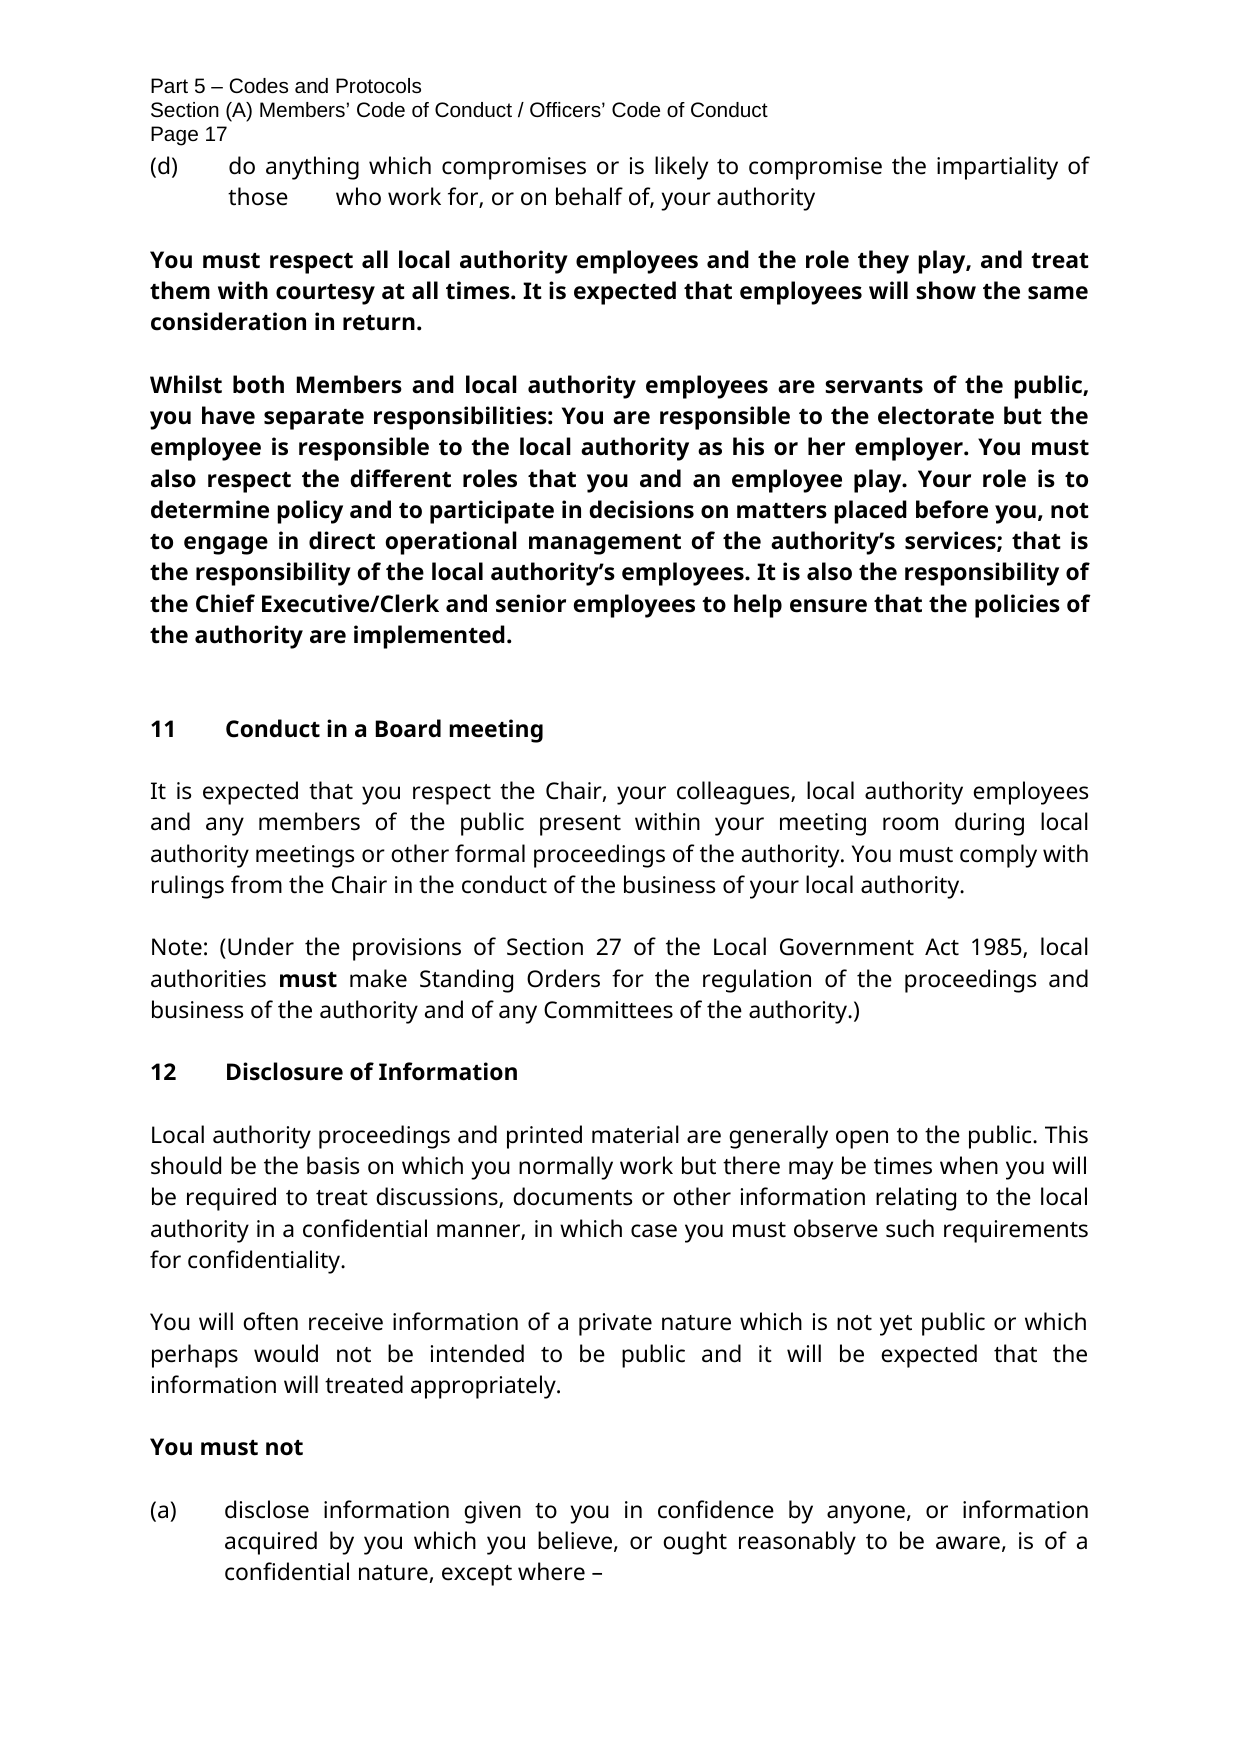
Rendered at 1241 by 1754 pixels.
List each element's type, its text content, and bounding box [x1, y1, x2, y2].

list do anything which compromises or is likely to compromise the impartiality of those who work for, or on behalf of, your authority [150, 150, 1090, 212]
text 11 Conduct in a Board meeting [150, 712, 1090, 744]
text Note: (Under the provisions of Section 27 of the Local Government Act 1985, local authorities must make Standing Orders for the regulation of the proceedings and business of the authority and of any Committees of the authority.) [150, 931, 1090, 1025]
text Local authority proceedings and printed material are generally open to the public. This should be the basis on which you normally work but there may be times when you will be required to treat discussions, documents or other information relating to the local authority in a confidential manner, in which case you must observe such requirements for confidentiality. [150, 1119, 1090, 1275]
list disclose information given to you in confidence by anyone, or information acquired by you which you believe, or ought reasonably to be aware, is of a confidential nature, except where – [150, 1494, 1090, 1587]
text You will often receive information of a private nature which is not yet public or which perhaps would not be intended to be public and it will be expected that the information will treated appropriately. [150, 1306, 1090, 1400]
text Whilst both Members and local authority employees are servants of the public, you have separate responsibilities: You are responsible to the electorate but the employee is responsible to the local authority as his or her employer. You must also respect the different roles that you and an employee play. Your role is to determine policy and to participate in decisions on matters placed before you, not to engage in direct operational management of the authority’s services; that is the responsibility of the local authority’s employees. It is also the responsibility of the Chief Executive/Clerk and senior employees to help ensure that the policies of the authority are implemented. [150, 369, 1090, 650]
text It is expected that you respect the Chair, your colleagues, local authority employees and any members of the public present within your meeting room during local authority meetings or other formal proceedings of the authority. You must comply with rulings from the Chair in the conduct of the business of your local authority. [150, 775, 1090, 900]
text You must respect all local authority employees and the role they play, and treat them with courtesy at all times. It is expected that employees will show the same consideration in return. [150, 244, 1090, 337]
text 12 Disclosure of Information [150, 1056, 1090, 1087]
text You must not [150, 1431, 1090, 1462]
